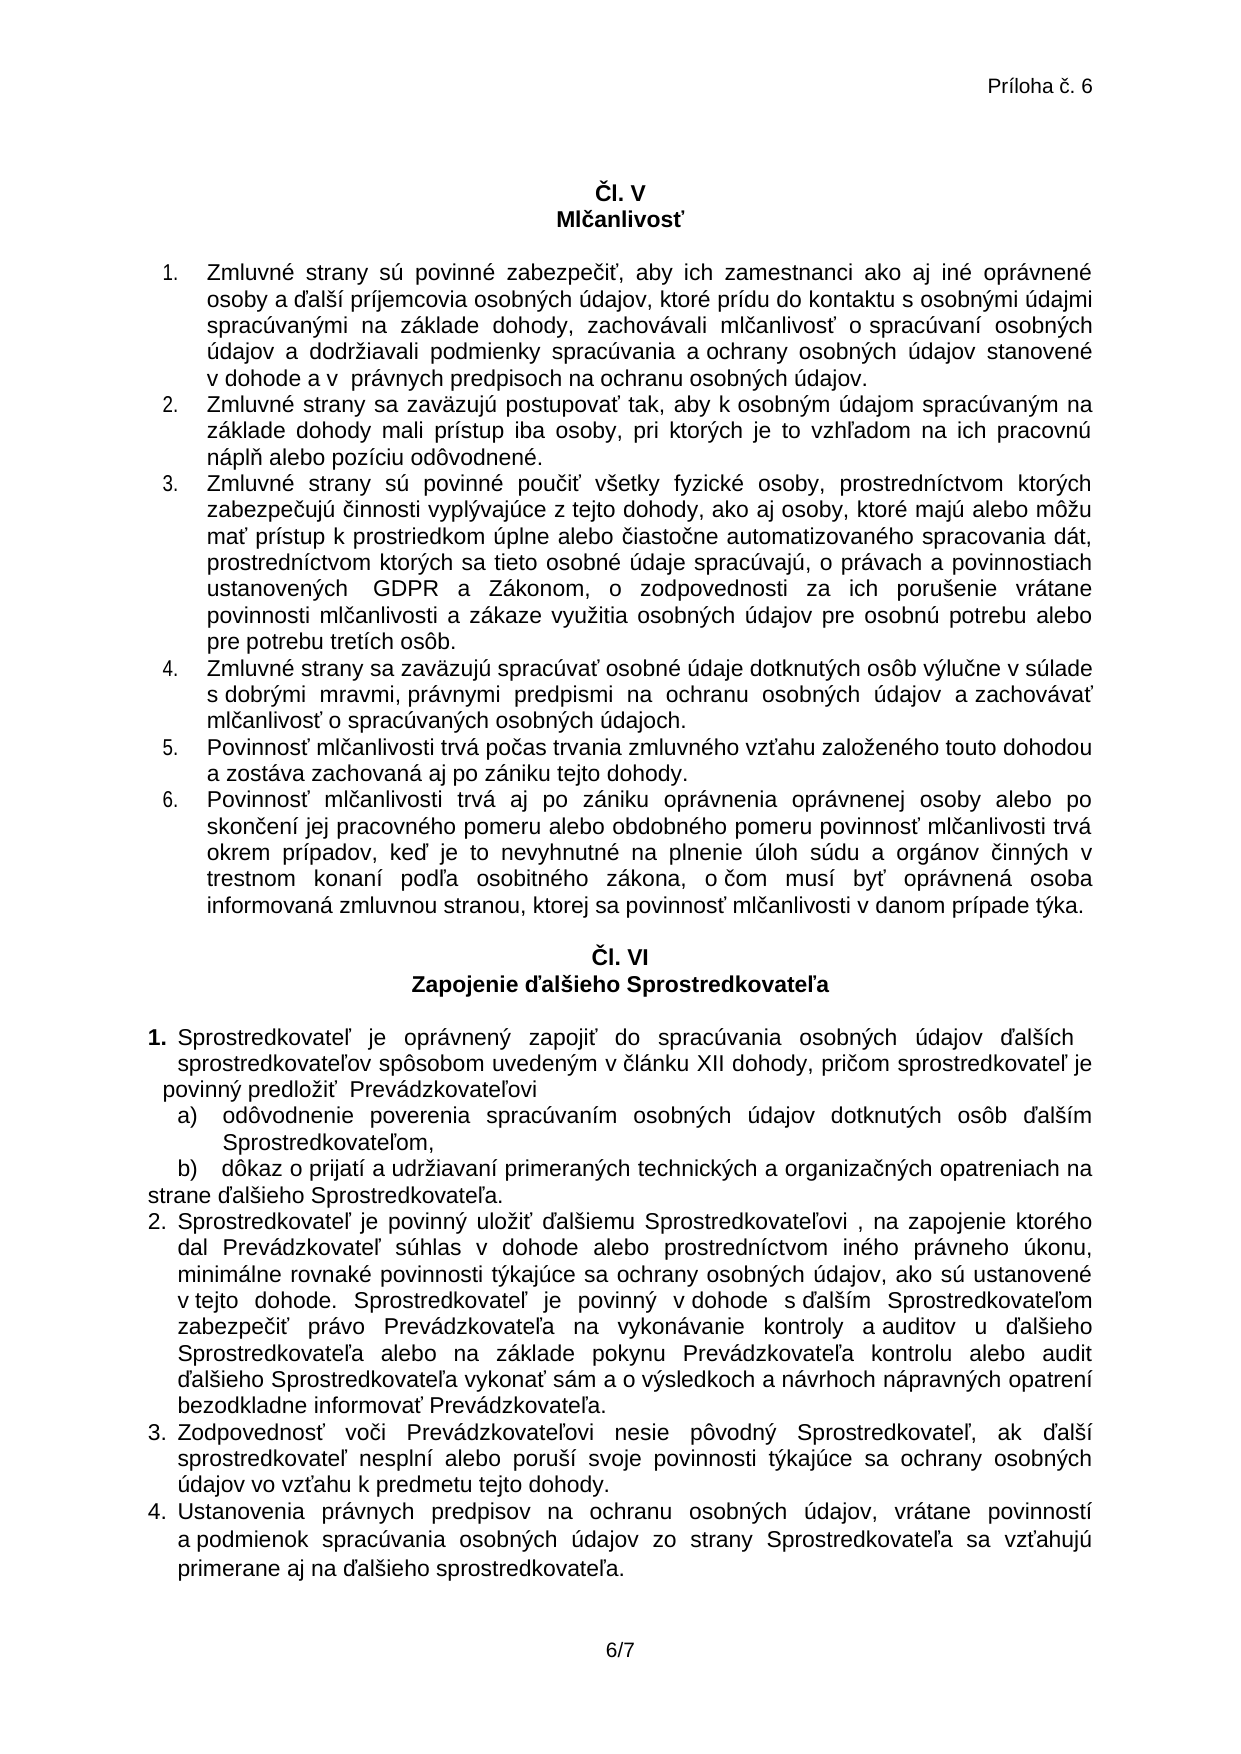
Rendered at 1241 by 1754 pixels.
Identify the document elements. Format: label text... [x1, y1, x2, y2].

list Zmluvné strany sa zaväzujú postupovať tak, aby k osobným údajom spracúvaným na základe dohody mali prístup iba osoby, pri ktorých je to vzhľadom na ich pracovnú náplň alebo pozíciu odôvodnené. [162, 391, 1093, 470]
list Povinnosť mlčanlivosti trvá počas trvania zmluvného vzťahu založeného touto dohodou a zostáva zachovaná aj po zániku tejto dohody. [162, 733, 1093, 786]
list Sprostredkovateľ je povinný uložiť ďalšiemu Sprostredkovateľovi , na zapojenie ktorého dal Prevádzkovateľ súhlas v dohode alebo prostredníctvom iného právneho úkonu, minimálne rovnaké povinnosti týkajúce sa ochrany osobných údajov, ako sú ustanovené v tejto dohode. Sprostredkovateľ je povinný v dohode s ďalším Sprostredkovateľom zabezpečiť právo Prevádzkovateľa na vykonávanie kontroly a auditov u ďalšieho Sprostredkovateľa alebo na základe pokynu Prevádzkovateľa kontrolu alebo audit ďalšieho Sprostredkovateľa vykonať sám a o výsledkoch a návrhoch nápravných opatrení bezodkladne informovať Prevádzkovateľa. [148, 1208, 1093, 1419]
list dôkaz o prijatí a udržiavaní primeraných technických a organizačných opatreniach na strane ďalšieho Sprostredkovateľa. [148, 1155, 1093, 1208]
list Povinnosť mlčanlivosti trvá aj po zániku oprávnenia oprávnenej osoby alebo po skončení jej pracovného pomeru alebo obdobného pomeru povinnosť mlčanlivosti trvá okrem prípadov, keď je to nevyhnutné na plnenie úloh súdu a orgánov činných v trestnom konaní podľa osobitného zákona, o čom musí byť oprávnená osoba informovaná zmluvnou stranou, ktorej sa povinnosť mlčanlivosti v danom prípade týka. [162, 786, 1093, 918]
text Zapojenie ďalšieho Sprostredkovateľa [148, 971, 1093, 997]
list Zmluvné strany sa zaväzujú spracúvať osobné údaje dotknutých osôb výlučne v súlade s dobrými mravmi, právnymi predpismi na ochranu osobných údajov a zachovávať mlčanlivosť o spracúvaných osobných údajoch. [162, 654, 1093, 733]
list odôvodnenie poverenia spracúvaním osobných údajov dotknutých osôb ďalším Sprostredkovateľom, [177, 1102, 1093, 1155]
text Mlčanlivosť [148, 206, 1093, 233]
list Ustanovenia právnych predpisov na ochranu osobných údajov, vrátane povinností a podmienok spracúvania osobných údajov zo strany Sprostredkovateľa sa vzťahujú primerane aj na ďalšieho sprostredkovateľa. [148, 1498, 1093, 1581]
list Zmluvné strany sú povinné poučiť všetky fyzické osoby, prostredníctvom ktorých zabezpečujú činnosti vyplývajúce z tejto dohody, ako aj osoby, ktoré majú alebo môžu mať prístup k prostriedkom úplne alebo čiastočne automatizovaného spracovania dát, prostredníctvom ktorých sa tieto osobné údaje spracúvajú, o právach a povinnostiach ustanovených GDPR a Zákonom, o zodpovednosti za ich porušenie vrátane povinnosti mlčanlivosti a zákaze využitia osobných údajov pre osobnú potrebu alebo pre potrebu tretích osôb. [162, 470, 1093, 654]
list Zodpovednosť voči Prevádzkovateľovi nesie pôvodný Sprostredkovateľ, ak ďalší sprostredkovateľ nesplní alebo poruší svoje povinnosti týkajúce sa ochrany osobných údajov vo vzťahu k predmetu tejto dohody. [148, 1419, 1093, 1498]
text Čl. V [148, 180, 1093, 206]
list Zmluvné strany sú povinné zabezpečiť, aby ich zamestnanci ako aj iné oprávnené osoby a ďalší príjemcovia osobných údajov, ktoré prídu do kontaktu s osobnými údajmi spracúvanými na základe dohody, zachovávali mlčanlivosť o spracúvaní osobných údajov a dodržiavali podmienky spracúvania a ochrany osobných údajov stanovené v dohode a v právnych predpisoch na ochranu osobných údajov. [162, 259, 1093, 391]
text Čl. VI [148, 944, 1093, 971]
list Sprostredkovateľ je oprávnený zapojiť do spracúvania osobných údajov ďalších sprostredkovateľov spôsobom uvedeným v článku XII dohody, pričom sprostredkovateľ je povinný predložiť Prevádzkovateľovi [148, 1023, 1093, 1102]
